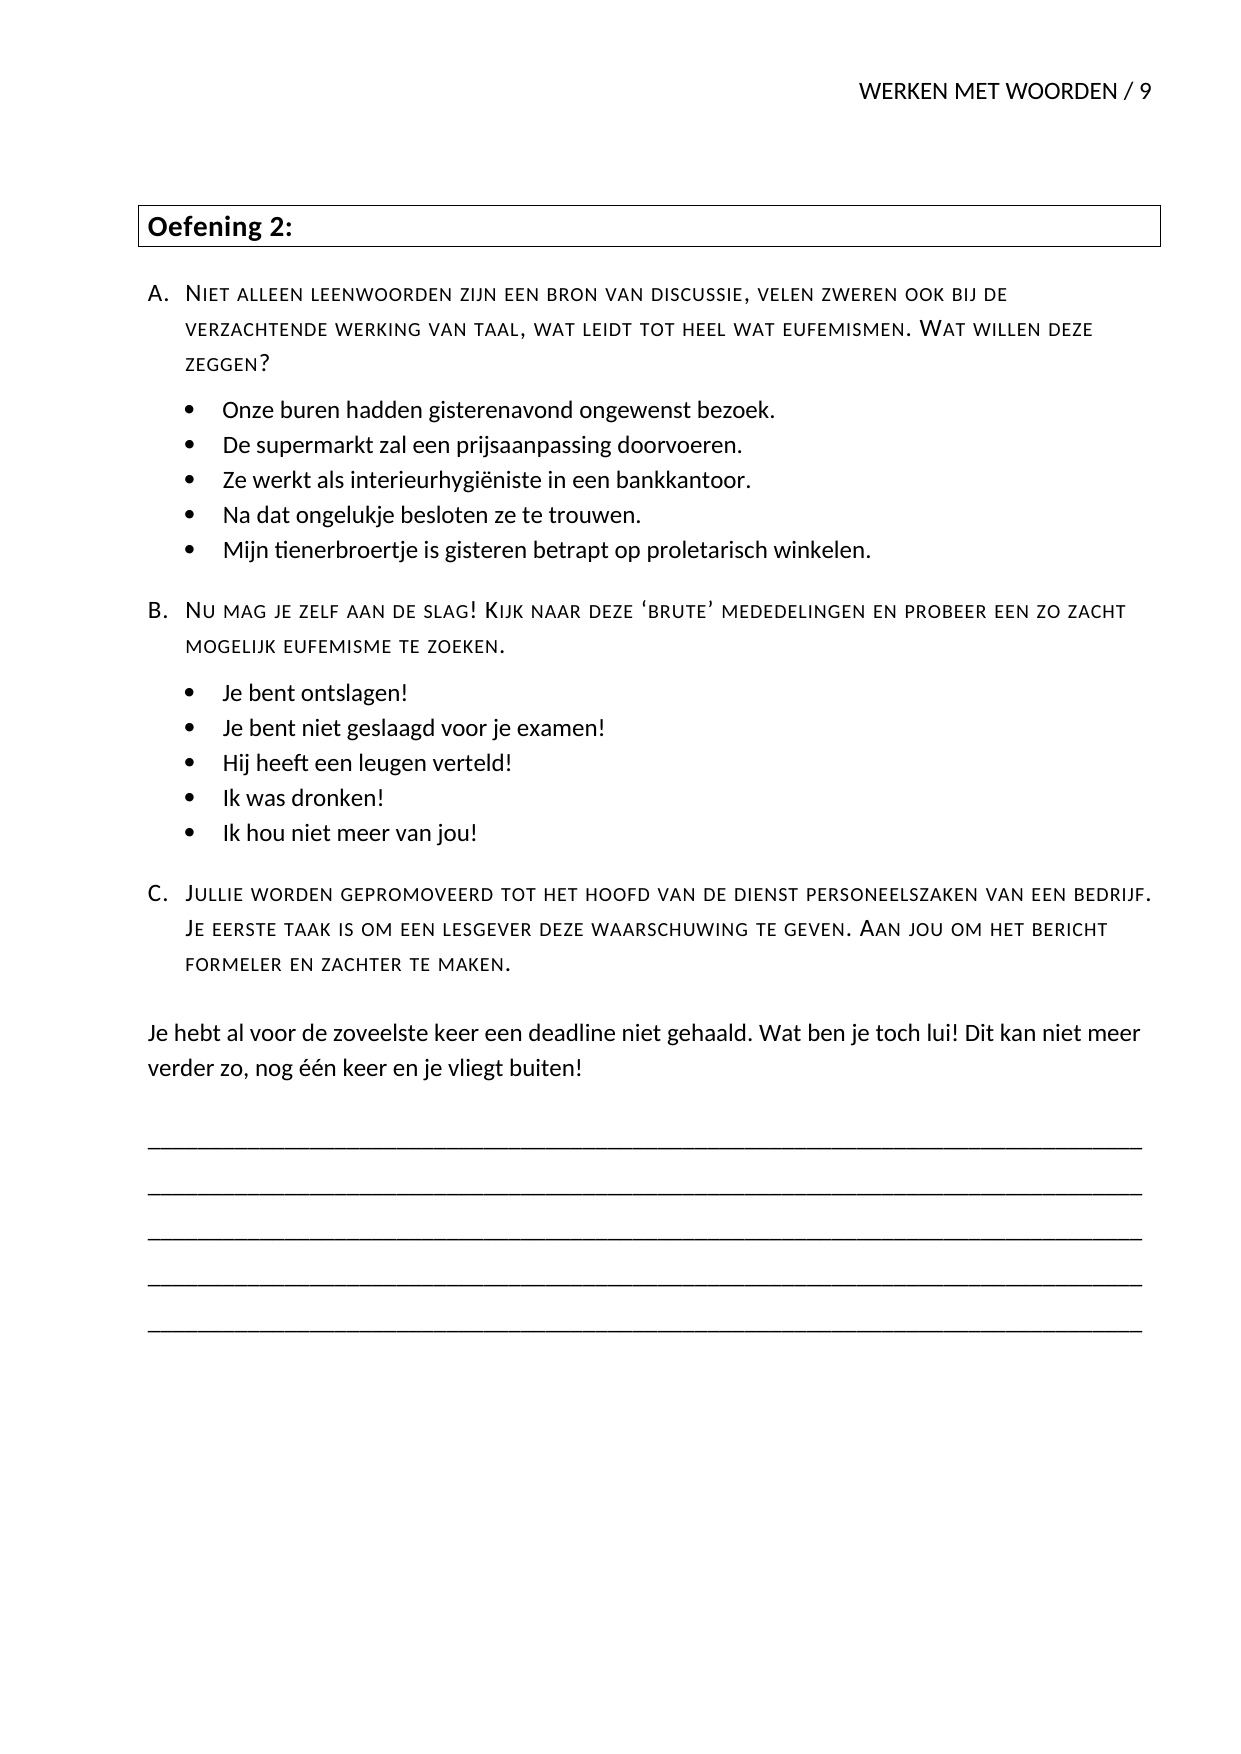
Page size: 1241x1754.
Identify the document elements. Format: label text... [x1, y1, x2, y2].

list Onze buren hadden gisterenavond ongewenst bezoek. [185, 394, 1152, 425]
list Je bent niet geslaagd voor je examen! [185, 712, 1152, 742]
text ________________________________________________________________________________________________________________________________________________________________________________________________________________________________________________________________________________________________________________________________________________________________________________________________________________ [148, 1122, 1152, 1335]
list Hij heeft een leugen verteld! [185, 747, 1152, 777]
list Na dat ongelukje besloten ze te trouwen. [185, 499, 1152, 530]
list Mijn tienerbroertje is gisteren betrapt op proletarisch winkelen. [185, 534, 1152, 565]
list De supermarkt zal een prijsaanpassing doorvoeren. [185, 429, 1152, 460]
subtitle Nu mag je zelf aan de slag! Kijk naar deze ‘brute’ mededelingen en probeer een zo zacht mogelijk eufemisme te zoeken. [148, 594, 1152, 660]
list Ik hou niet meer van jou! [185, 817, 1152, 847]
list Ze werkt als interieurhygiëniste in een bankkantoor. [185, 464, 1152, 495]
subtitle Niet alleen leenwoorden zijn een bron van discussie, velen zweren ook bij de verzachtende werking van taal, wat leidt tot heel wat eufemismen. Wat willen deze zeggen? [148, 277, 1152, 377]
subtitle Jullie worden gepromoveerd tot het hoofd van de dienst personeelszaken van een bedrijf. Je eerste taak is om een lesgever deze waarschuwing te geven. Aan jou om het bericht formeler en zachter te maken. [148, 877, 1152, 977]
text Je hebt al voor de zoveelste keer een deadline niet gehaald. Wat ben je toch lui! Dit kan niet meer verder zo, nog één keer en je vliegt buiten! [148, 1017, 1152, 1082]
list Ik was dronken! [185, 782, 1152, 812]
list Je bent ontslagen! [185, 677, 1152, 707]
